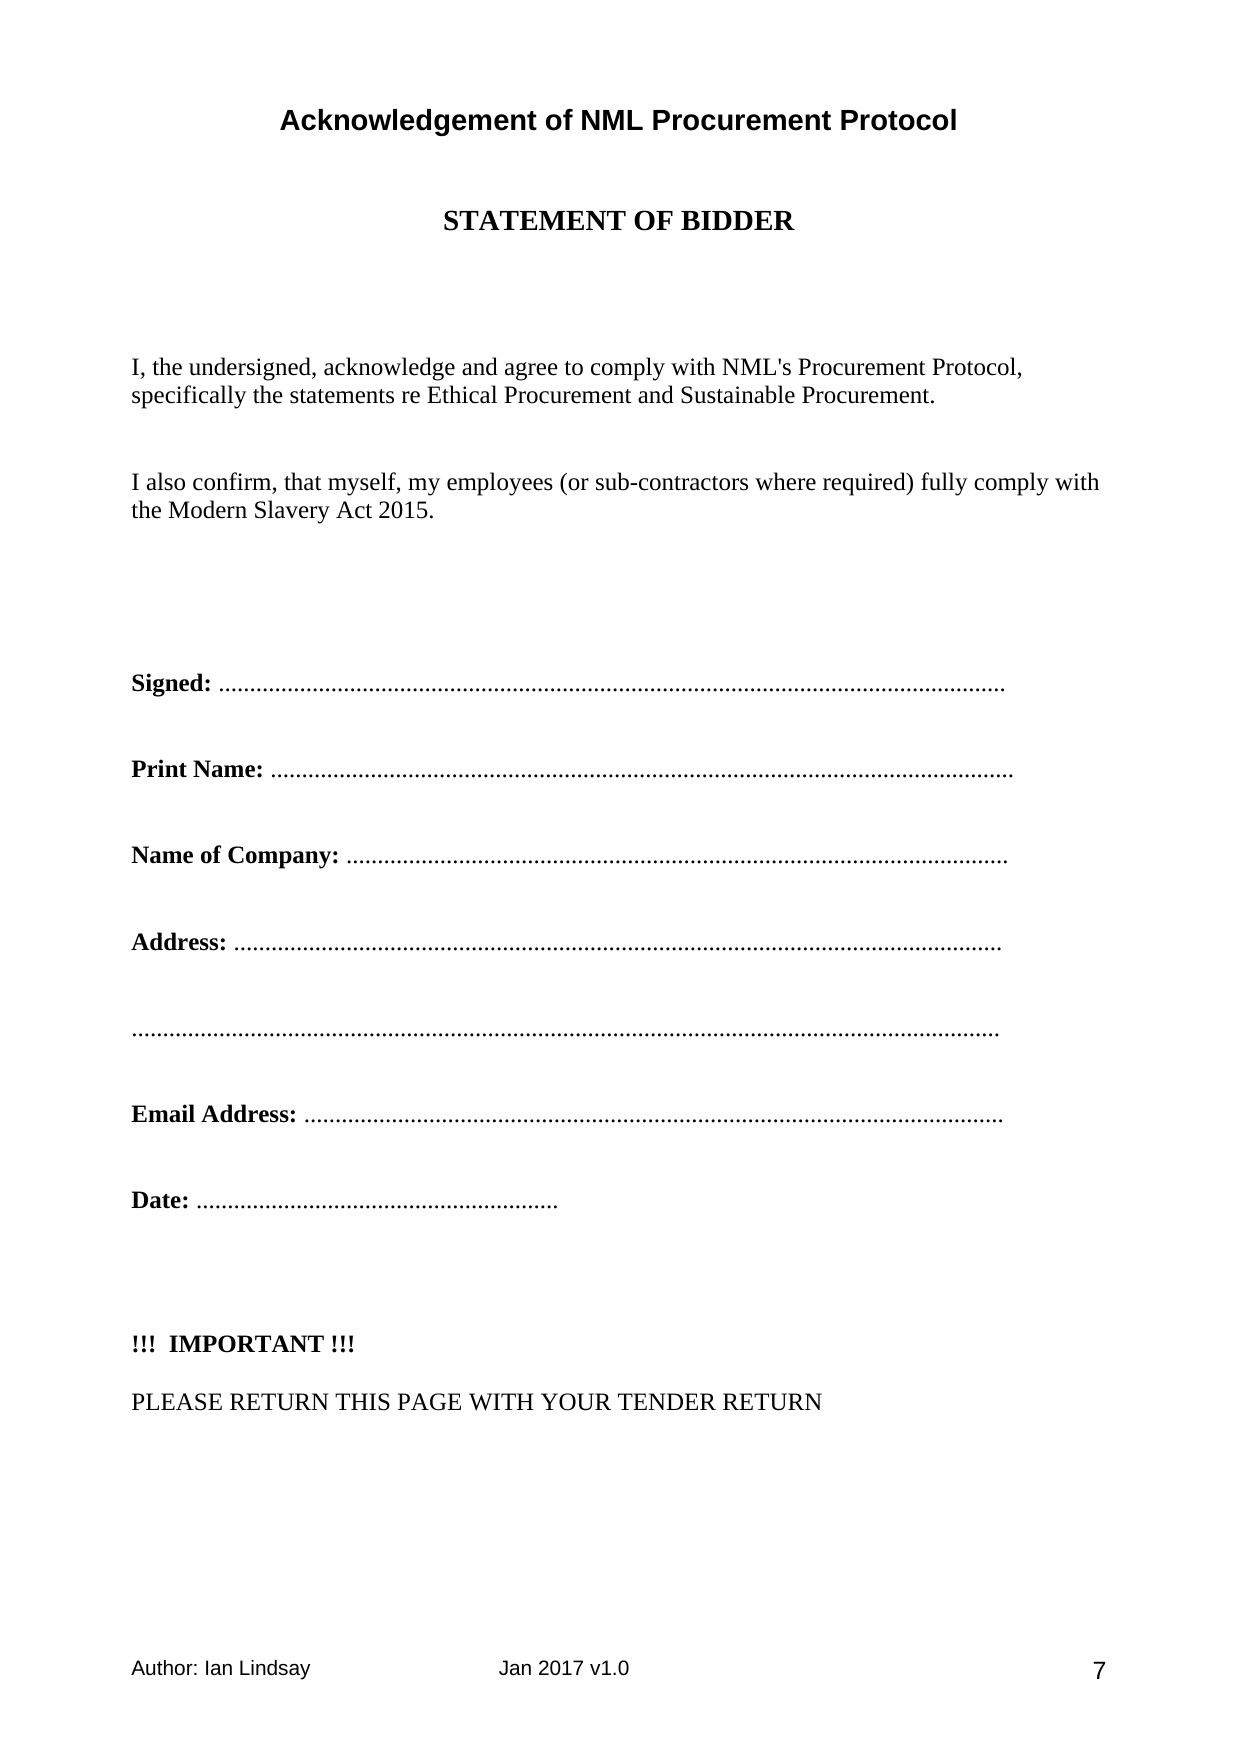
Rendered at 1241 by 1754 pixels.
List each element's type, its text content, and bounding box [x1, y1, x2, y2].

text Print Name: ....................................................................................................................... [131, 754, 1106, 783]
text Email Address: ................................................................................................................ [131, 1099, 1106, 1128]
text Name of Company: .......................................................................................................... [131, 840, 1106, 869]
text !!! IMPORTANT !!! [131, 1329, 1106, 1358]
text I, the undersigned, acknowledge and agree to comply with NML's Procurement Protocol, specifically the statements re Ethical Procurement and Sustainable Procurement. [131, 352, 1106, 409]
text Signed: .............................................................................................................................. [131, 668, 1106, 697]
text Date: .......................................................... [131, 1185, 1106, 1214]
text Address: ........................................................................................................................... [131, 927, 1106, 955]
subtitle Acknowledgement of NML Procurement Protocol [131, 102, 1106, 136]
text ........................................................................................................................................... [131, 1013, 1106, 1042]
text STATEMENT OF BIDDER [131, 203, 1106, 237]
text PLEASE RETURN THIS PAGE WITH YOUR TENDER RETURN [131, 1387, 1106, 1415]
text I also confirm, that myself, my employees (or sub-contractors where required) fully comply with the Modern Slavery Act 2015. [131, 467, 1106, 524]
